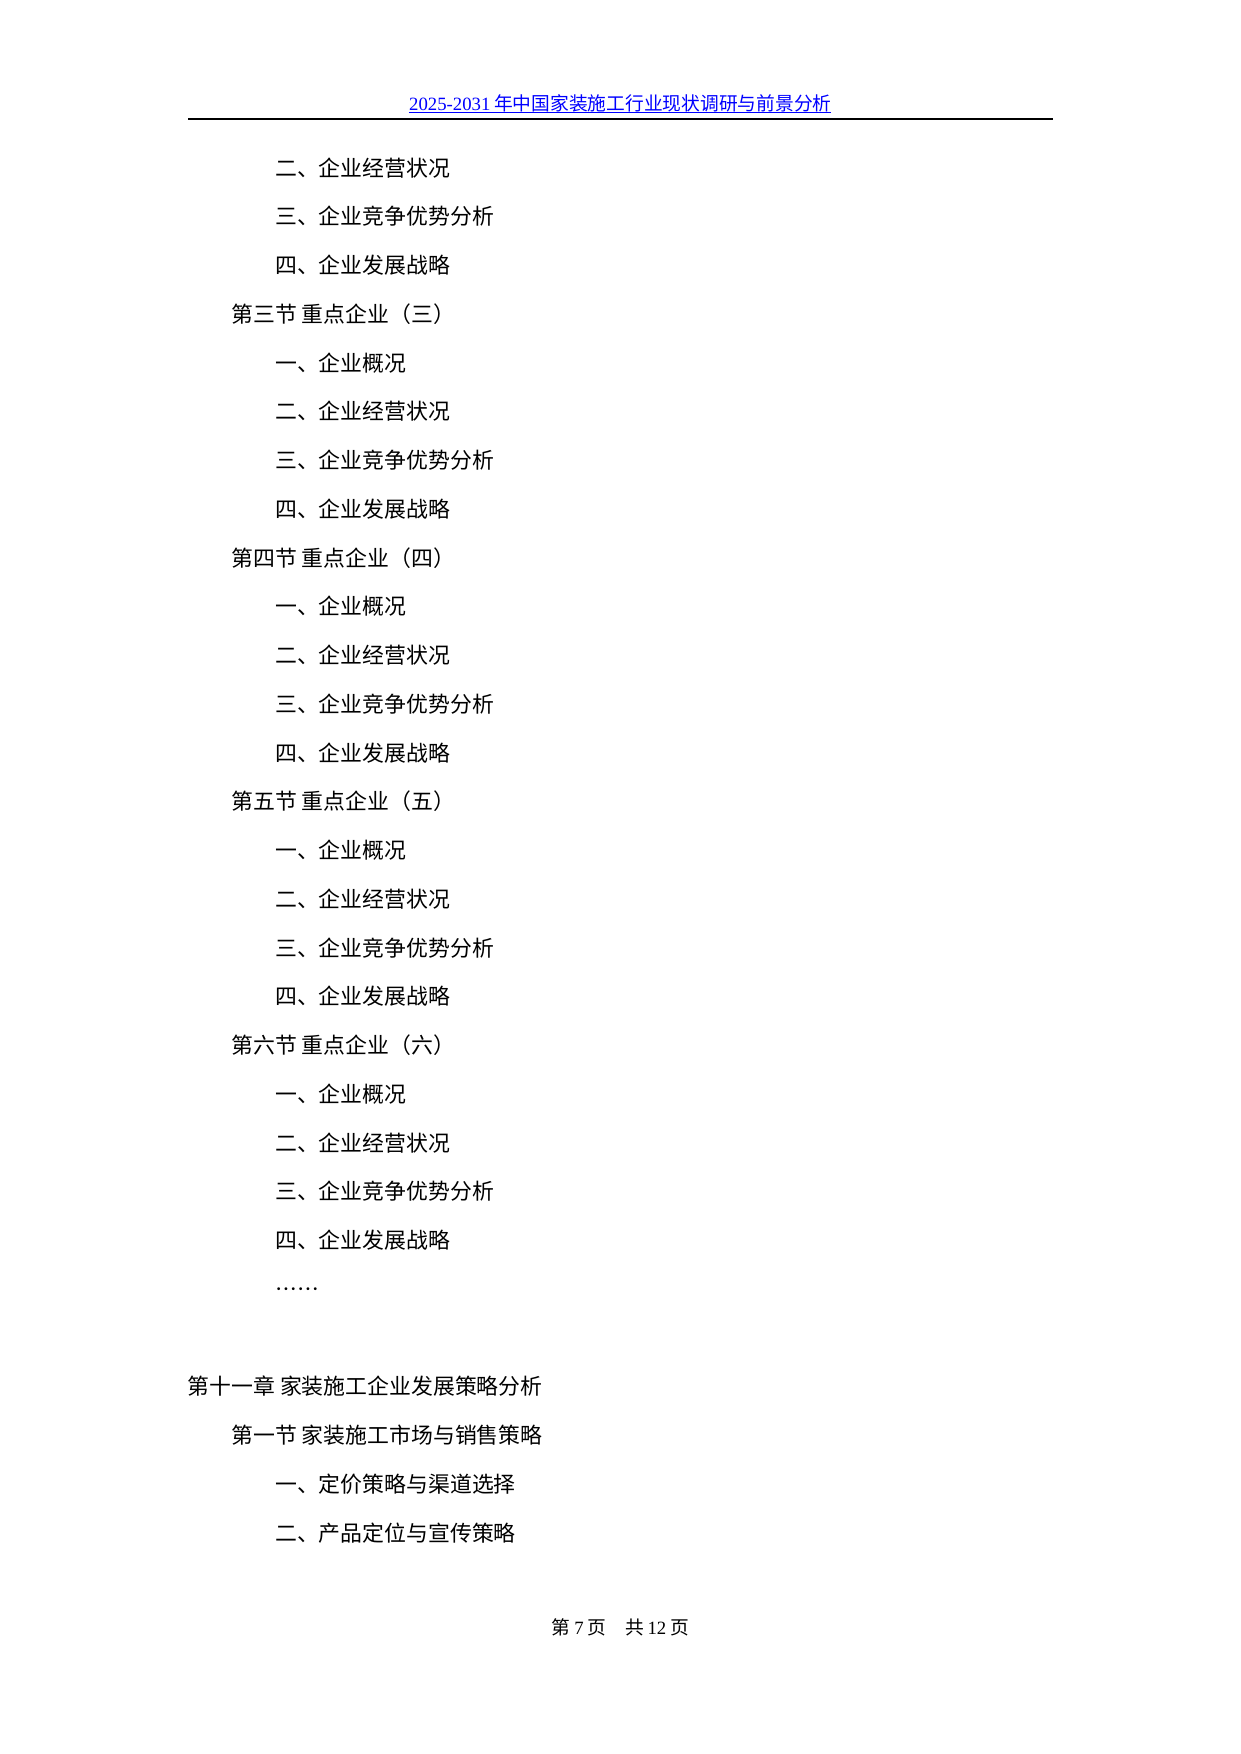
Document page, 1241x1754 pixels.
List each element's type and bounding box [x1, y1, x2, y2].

text [187, 150, 1053, 1548]
